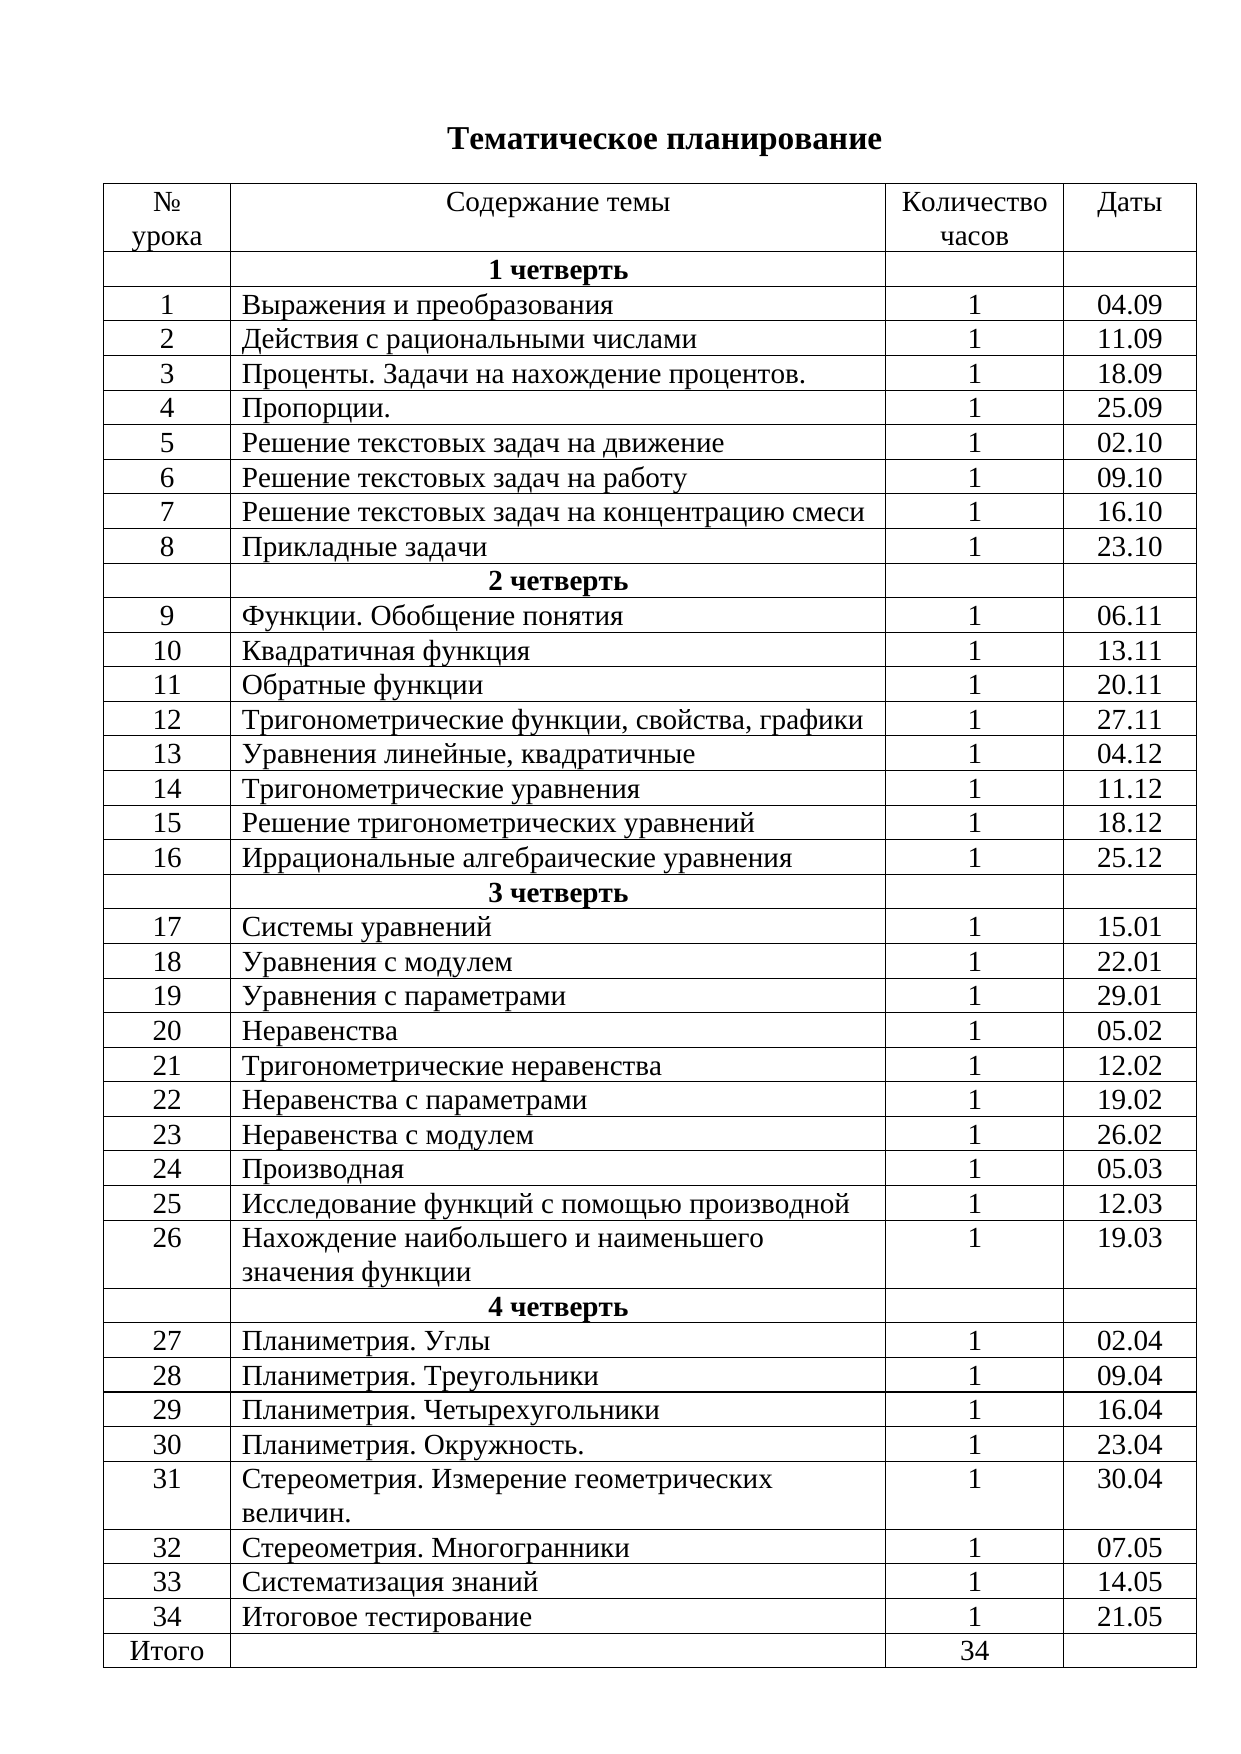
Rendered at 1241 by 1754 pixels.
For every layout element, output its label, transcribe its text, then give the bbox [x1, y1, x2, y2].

table_cell 11 [104, 667, 230, 701]
table_cell 1 [886, 633, 1063, 666]
table_cell Пропорции. [231, 391, 885, 424]
table_cell [1064, 875, 1196, 908]
table_cell 07.05 [1064, 1530, 1196, 1563]
table_cell Выражения и преобразования [231, 287, 885, 320]
table_cell 5 [104, 425, 230, 459]
table_cell Стереометрия. Многогранники [231, 1530, 885, 1563]
table_cell 19.03 [1064, 1221, 1196, 1288]
table_cell 3 четверть [231, 875, 885, 908]
table_cell 25 [104, 1186, 230, 1219]
table_cell [1064, 1289, 1196, 1322]
table_cell 02.10 [1064, 425, 1196, 459]
table_cell [1064, 1634, 1196, 1667]
table_cell 8 [104, 529, 230, 562]
table_cell 30.04 [1064, 1462, 1196, 1529]
table_cell 6 [104, 460, 230, 493]
table_cell [886, 252, 1063, 286]
table_cell 1 [886, 667, 1063, 701]
table_cell 1 [886, 1358, 1063, 1391]
table_cell 1 [886, 287, 1063, 320]
table_cell 29.01 [1064, 979, 1196, 1012]
table_cell 1 [886, 1221, 1063, 1288]
table_cell Планиметрия. Треугольники [231, 1358, 885, 1391]
table_cell 05.02 [1064, 1013, 1196, 1047]
table_cell 30 [104, 1427, 230, 1461]
table_cell 14.05 [1064, 1564, 1196, 1598]
table_cell 10 [104, 633, 230, 666]
table_cell 18.12 [1064, 806, 1196, 839]
table_cell [104, 1289, 230, 1322]
table_cell 2 четверть [231, 564, 885, 597]
table_cell 02.04 [1064, 1323, 1196, 1357]
table_cell 12 [104, 702, 230, 735]
table_cell [886, 875, 1063, 908]
table_cell 1 четверть [231, 252, 885, 286]
table_cell 22.01 [1064, 944, 1196, 977]
table_cell Систематизация знаний [231, 1564, 885, 1598]
table_cell 1 [886, 1013, 1063, 1047]
table_cell 1 [886, 909, 1063, 943]
table_cell 1 [886, 321, 1063, 355]
table_cell 20 [104, 1013, 230, 1047]
table_cell 23.10 [1064, 529, 1196, 562]
table_cell [1064, 564, 1196, 597]
table_cell 4 [104, 391, 230, 424]
table_cell 1 [104, 287, 230, 320]
table_cell 1 [886, 1151, 1063, 1185]
table_cell [104, 252, 230, 286]
table_cell Итоговое тестирование [231, 1599, 885, 1632]
table_cell 1 [886, 356, 1063, 389]
table_cell Исследование функций с помощью производной [231, 1186, 885, 1219]
table_cell 1 [886, 771, 1063, 804]
table_cell Неравенства с параметрами [231, 1082, 885, 1116]
table_cell [104, 875, 230, 908]
table_cell Производная [231, 1151, 885, 1185]
table_header № урока [104, 184, 230, 251]
table_cell [886, 1289, 1063, 1322]
table_cell 1 [886, 1117, 1063, 1150]
table_cell Уравнения линейные, квадратичные [231, 736, 885, 770]
table_cell 23 [104, 1117, 230, 1150]
table_cell 25.12 [1064, 840, 1196, 874]
table_cell 1 [886, 494, 1063, 528]
table_cell 20.11 [1064, 667, 1196, 701]
table_cell 3 [104, 356, 230, 389]
table_cell 1 [886, 1530, 1063, 1563]
table_cell 13.11 [1064, 633, 1196, 666]
table_cell 17 [104, 909, 230, 943]
table_cell 32 [104, 1530, 230, 1563]
table_cell 06.11 [1064, 598, 1196, 632]
table_cell 1 [886, 1186, 1063, 1219]
table_cell Решение текстовых задач на движение [231, 425, 885, 459]
text Тематическое планирование [177, 118, 1152, 156]
table_cell 23.04 [1064, 1427, 1196, 1461]
table_cell 11.09 [1064, 321, 1196, 355]
table_cell 29 [104, 1393, 230, 1426]
table_cell 14 [104, 771, 230, 804]
table_header Содержание темы [231, 184, 885, 251]
table_cell 1 [886, 460, 1063, 493]
table_cell 28 [104, 1358, 230, 1391]
table_cell 09.04 [1064, 1358, 1196, 1391]
table_cell Обратные функции [231, 667, 885, 701]
table_cell Проценты. Задачи на нахождение процентов. [231, 356, 885, 389]
table_cell 05.03 [1064, 1151, 1196, 1185]
table_cell Функции. Обобщение понятия [231, 598, 885, 632]
table_cell Нахождение наибольшего и наименьшего значения функции [231, 1221, 885, 1288]
table_cell 1 [886, 1427, 1063, 1461]
table_cell Планиметрия. Четырехугольники [231, 1393, 885, 1426]
table_cell 1 [886, 425, 1063, 459]
table_cell [231, 1634, 885, 1667]
table_cell 9 [104, 598, 230, 632]
table_header Даты [1064, 184, 1196, 251]
table_cell [886, 564, 1063, 597]
table_cell Тригонометрические функции, свойства, графики [231, 702, 885, 735]
table_cell Стереометрия. Измерение геометрических величин. [231, 1462, 885, 1529]
table_cell Уравнения с модулем [231, 944, 885, 977]
table_cell 09.10 [1064, 460, 1196, 493]
table_cell Тригонометрические неравенства [231, 1048, 885, 1081]
table_cell 25.09 [1064, 391, 1196, 424]
table_cell 1 [886, 979, 1063, 1012]
table_cell Уравнения с параметрами [231, 979, 885, 1012]
table_cell 34 [104, 1599, 230, 1632]
table_cell 04.09 [1064, 287, 1196, 320]
table_cell Итого [104, 1634, 230, 1667]
table_cell Действия с рациональными числами [231, 321, 885, 355]
table_cell 15.01 [1064, 909, 1196, 943]
table_cell 11.12 [1064, 771, 1196, 804]
table_cell 16 [104, 840, 230, 874]
table_cell Прикладные задачи [231, 529, 885, 562]
table_cell Планиметрия. Углы [231, 1323, 885, 1357]
table_cell 27.11 [1064, 702, 1196, 735]
table_cell 7 [104, 494, 230, 528]
table_cell 12.02 [1064, 1048, 1196, 1081]
table_header Количество часов [886, 184, 1063, 251]
table_cell 27 [104, 1323, 230, 1357]
table_cell Иррациональные алгебраические уравнения [231, 840, 885, 874]
table_cell 18.09 [1064, 356, 1196, 389]
table_cell 26 [104, 1221, 230, 1288]
table_cell Планиметрия. Окружность. [231, 1427, 885, 1461]
table_cell 31 [104, 1462, 230, 1529]
table_cell Решение текстовых задач на работу [231, 460, 885, 493]
table_cell 1 [886, 1082, 1063, 1116]
table_cell 1 [886, 736, 1063, 770]
table_cell 1 [886, 702, 1063, 735]
table_cell 1 [886, 806, 1063, 839]
table_cell Квадратичная функция [231, 633, 885, 666]
table_cell 21.05 [1064, 1599, 1196, 1632]
table_cell [1064, 252, 1196, 286]
table_cell 33 [104, 1564, 230, 1598]
table_cell 19 [104, 979, 230, 1012]
table_cell 1 [886, 1323, 1063, 1357]
table_cell Неравенства с модулем [231, 1117, 885, 1150]
table_cell 1 [886, 1393, 1063, 1426]
table_cell 2 [104, 321, 230, 355]
table_cell 26.02 [1064, 1117, 1196, 1150]
table_cell Решение текстовых задач на концентрацию смеси [231, 494, 885, 528]
table_cell 18 [104, 944, 230, 977]
table_cell Тригонометрические уравнения [231, 771, 885, 804]
table_cell 4 четверть [231, 1289, 885, 1322]
table_cell 21 [104, 1048, 230, 1081]
table_cell 1 [886, 1599, 1063, 1632]
table_cell 24 [104, 1151, 230, 1185]
table_cell 1 [886, 529, 1063, 562]
table_cell 1 [886, 1048, 1063, 1081]
table_cell Системы уравнений [231, 909, 885, 943]
table_cell 04.12 [1064, 736, 1196, 770]
table_cell [104, 564, 230, 597]
table_cell 1 [886, 840, 1063, 874]
table_cell 1 [886, 391, 1063, 424]
table_cell Неравенства [231, 1013, 885, 1047]
table_cell 12.03 [1064, 1186, 1196, 1219]
table_cell 19.02 [1064, 1082, 1196, 1116]
table_cell 1 [886, 1462, 1063, 1529]
table_cell 1 [886, 1564, 1063, 1598]
table_cell 16.04 [1064, 1393, 1196, 1426]
table_cell 15 [104, 806, 230, 839]
table_cell 1 [886, 598, 1063, 632]
table_cell Решение тригонометрических уравнений [231, 806, 885, 839]
table_cell 13 [104, 736, 230, 770]
table_cell 16.10 [1064, 494, 1196, 528]
table_cell 22 [104, 1082, 230, 1116]
table_cell 1 [886, 944, 1063, 977]
table_cell 34 [886, 1634, 1063, 1667]
